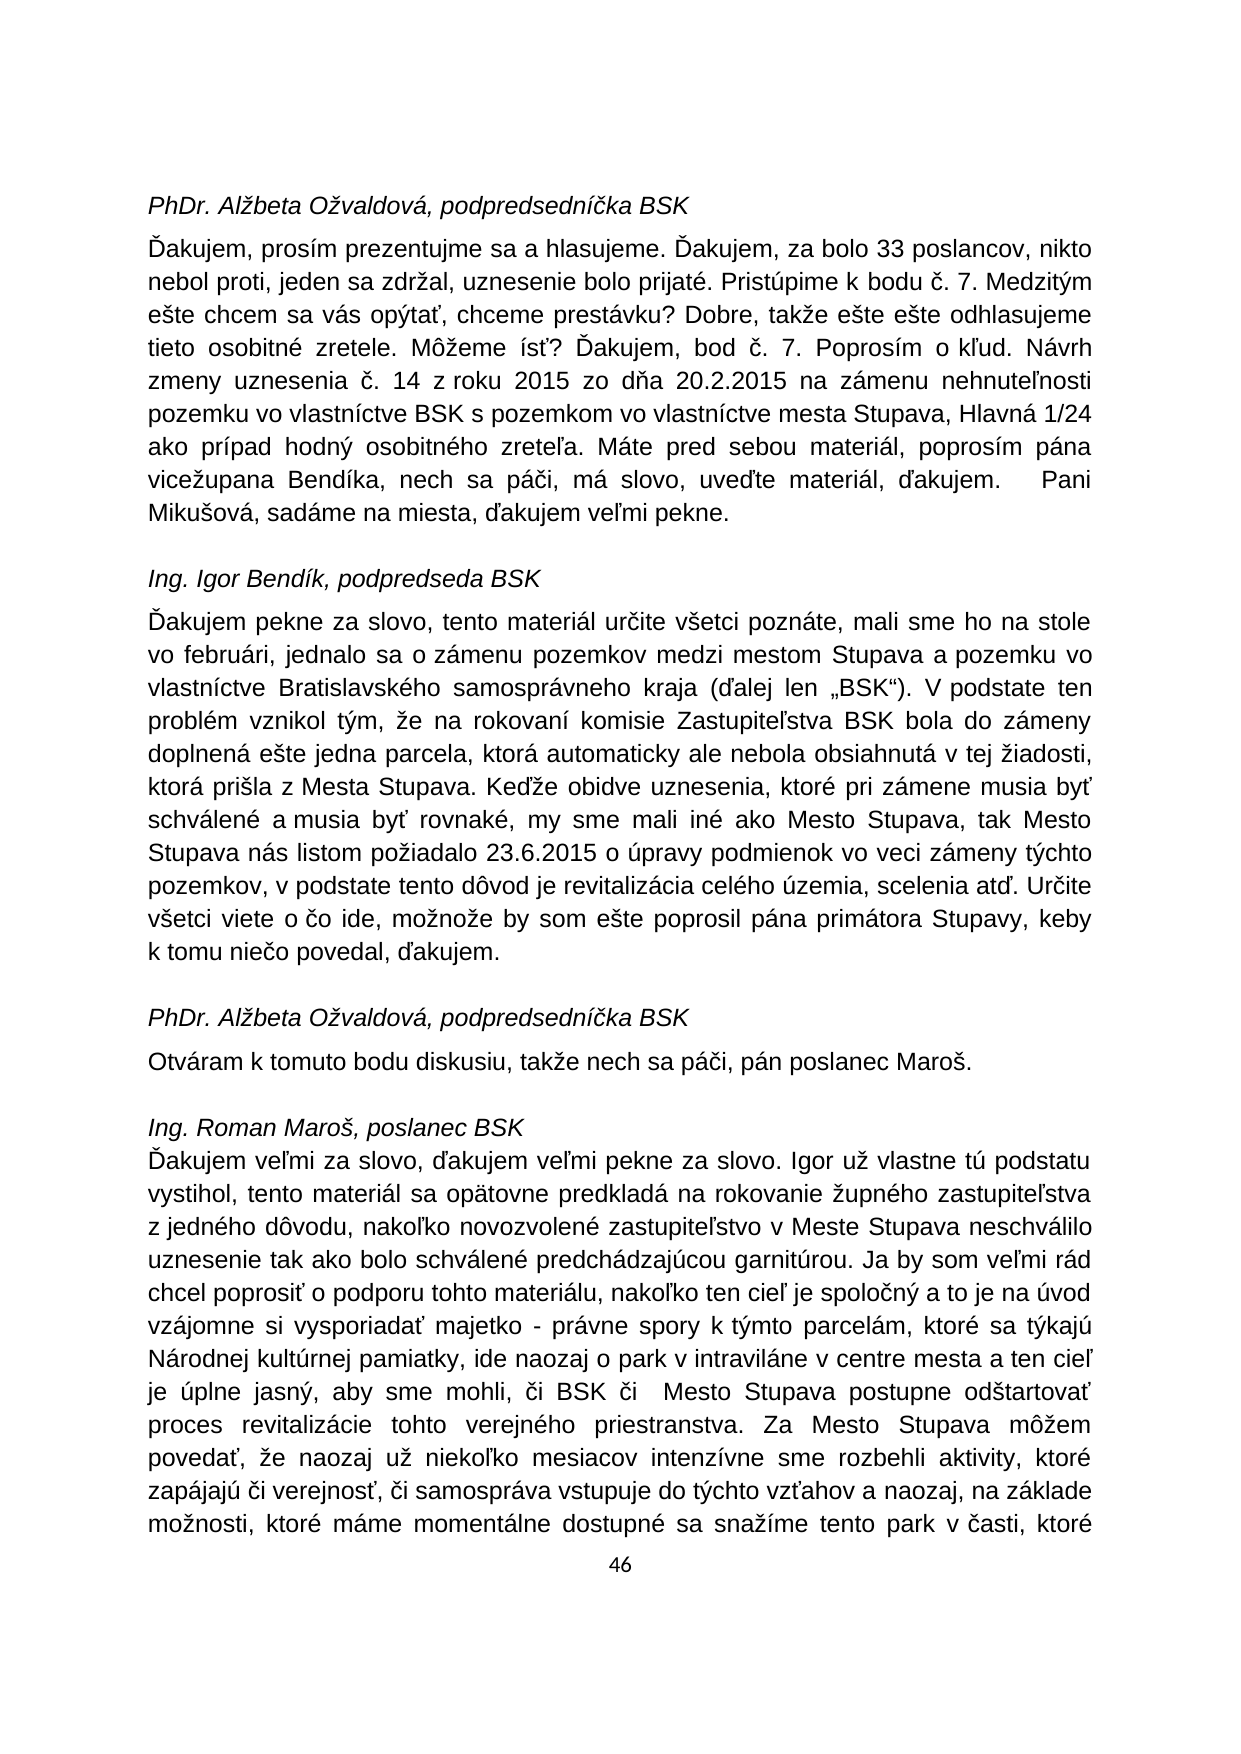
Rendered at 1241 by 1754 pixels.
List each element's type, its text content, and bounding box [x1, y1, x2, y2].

text Otváram k tomuto bodu diskusiu, takže nech sa páči, pán poslanec Maroš. [148, 1047, 1093, 1075]
text Ing. Igor Bendík, podpredseda BSK [148, 564, 1093, 593]
text Ing. Roman Maroš, poslanec BSK [148, 1113, 1093, 1141]
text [148, 1146, 1093, 1538]
text PhDr. Alžbeta Ožvaldová, podpredsedníčka BSK [148, 191, 1093, 219]
text Ďakujem pekne za slovo, tento materiál určite všetci poznáte, mali sme ho na stole vo februári, jednalo sa o zámenu pozemkov medzi mestom Stupava a pozemku vo vlastníctve Bratislavského samosprávneho kraja (ďalej len „BSK“). V podstate ten problém vznikol tým, že na rokovaní komisie Zastupiteľstva BSK bola do zámeny doplnená ešte jedna parcela, ktorá automaticky ale nebola obsiahnutá v tej žiadosti, ktorá prišla z Mesta Stupava. Keďže obidve uznesenia, ktoré pri zámene musia byť schválené a musia byť rovnaké, my sme mali iné ako Mesto Stupava, tak Mesto Stupava nás listom požiadalo 23.6.2015 o úpravy podmienok vo veci zámeny týchto pozemkov, v podstate tento dôvod je revitalizácia celého územia, scelenia atď. Určite všetci viete o čo ide, možnože by som ešte poprosil pána primátora Stupavy, keby k tomu niečo povedal, ďakujem. [148, 607, 1093, 966]
text PhDr. Alžbeta Ožvaldová, podpredsedníčka BSK [148, 1003, 1093, 1032]
text Ďakujem, prosím prezentujme sa a hlasujeme. Ďakujem, za bolo 33 poslancov, nikto nebol proti, jeden sa zdržal, uznesenie bolo prijaté. Pristúpime k bodu č. 7. Medzitým ešte chcem sa vás opýtať, chceme prestávku? Dobre, takže ešte ešte odhlasujeme tieto osobitné zretele. Môžeme ísť? Ďakujem, bod č. 7. Poprosím o kľud. Návrh zmeny uznesenia č. 14 z roku 2015 zo dňa 20.2.2015 na zámenu nehnuteľnosti pozemku vo vlastníctve BSK s pozemkom vo vlastníctve mesta Stupava, Hlavná 1/24 ako prípad hodný osobitného zreteľa. Máte pred sebou materiál, poprosím pána vicežupana Bendíka, nech sa páči, má slovo, uveďte materiál, ďakujem. Pani Mikušová, sadáme na miesta, ďakujem veľmi pekne. [148, 234, 1093, 527]
